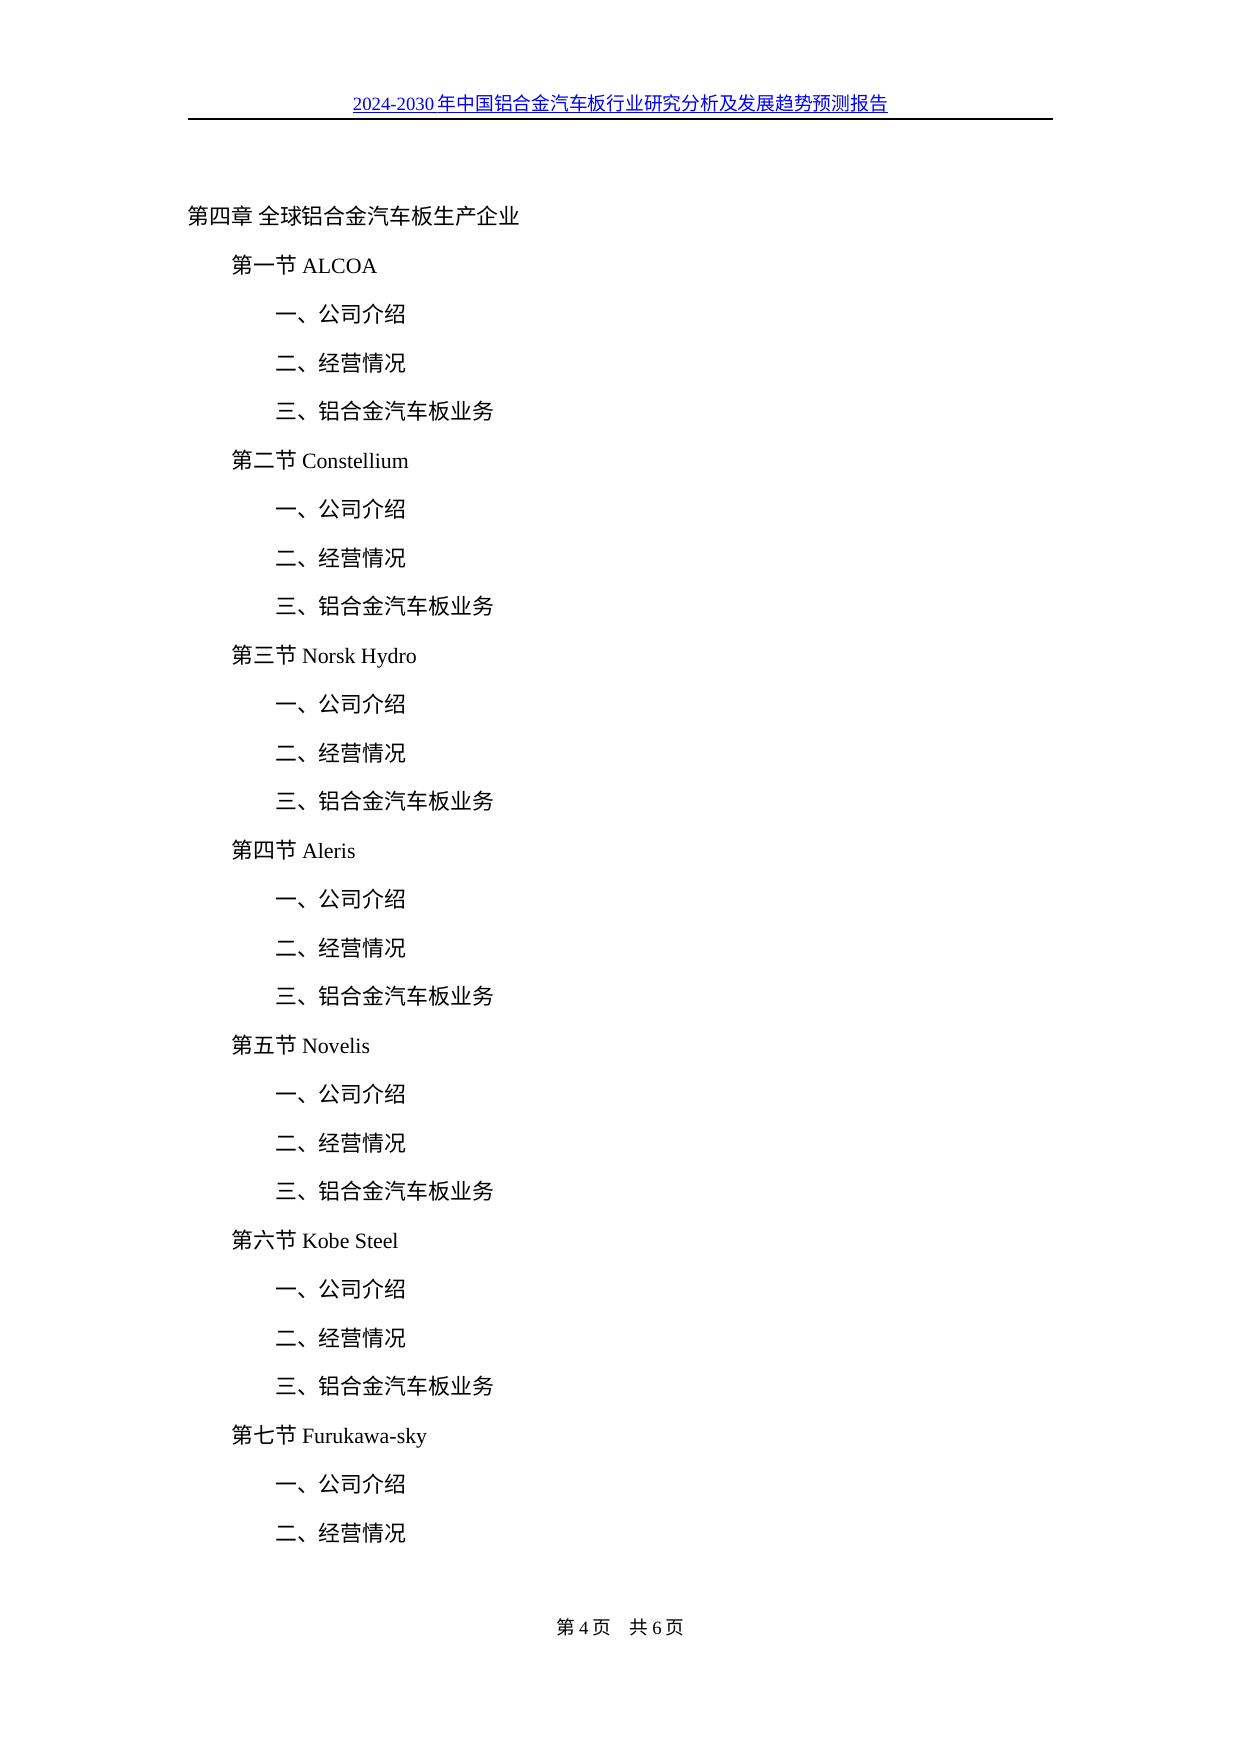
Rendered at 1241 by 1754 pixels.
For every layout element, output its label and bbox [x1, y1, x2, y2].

text [187, 150, 1053, 1548]
